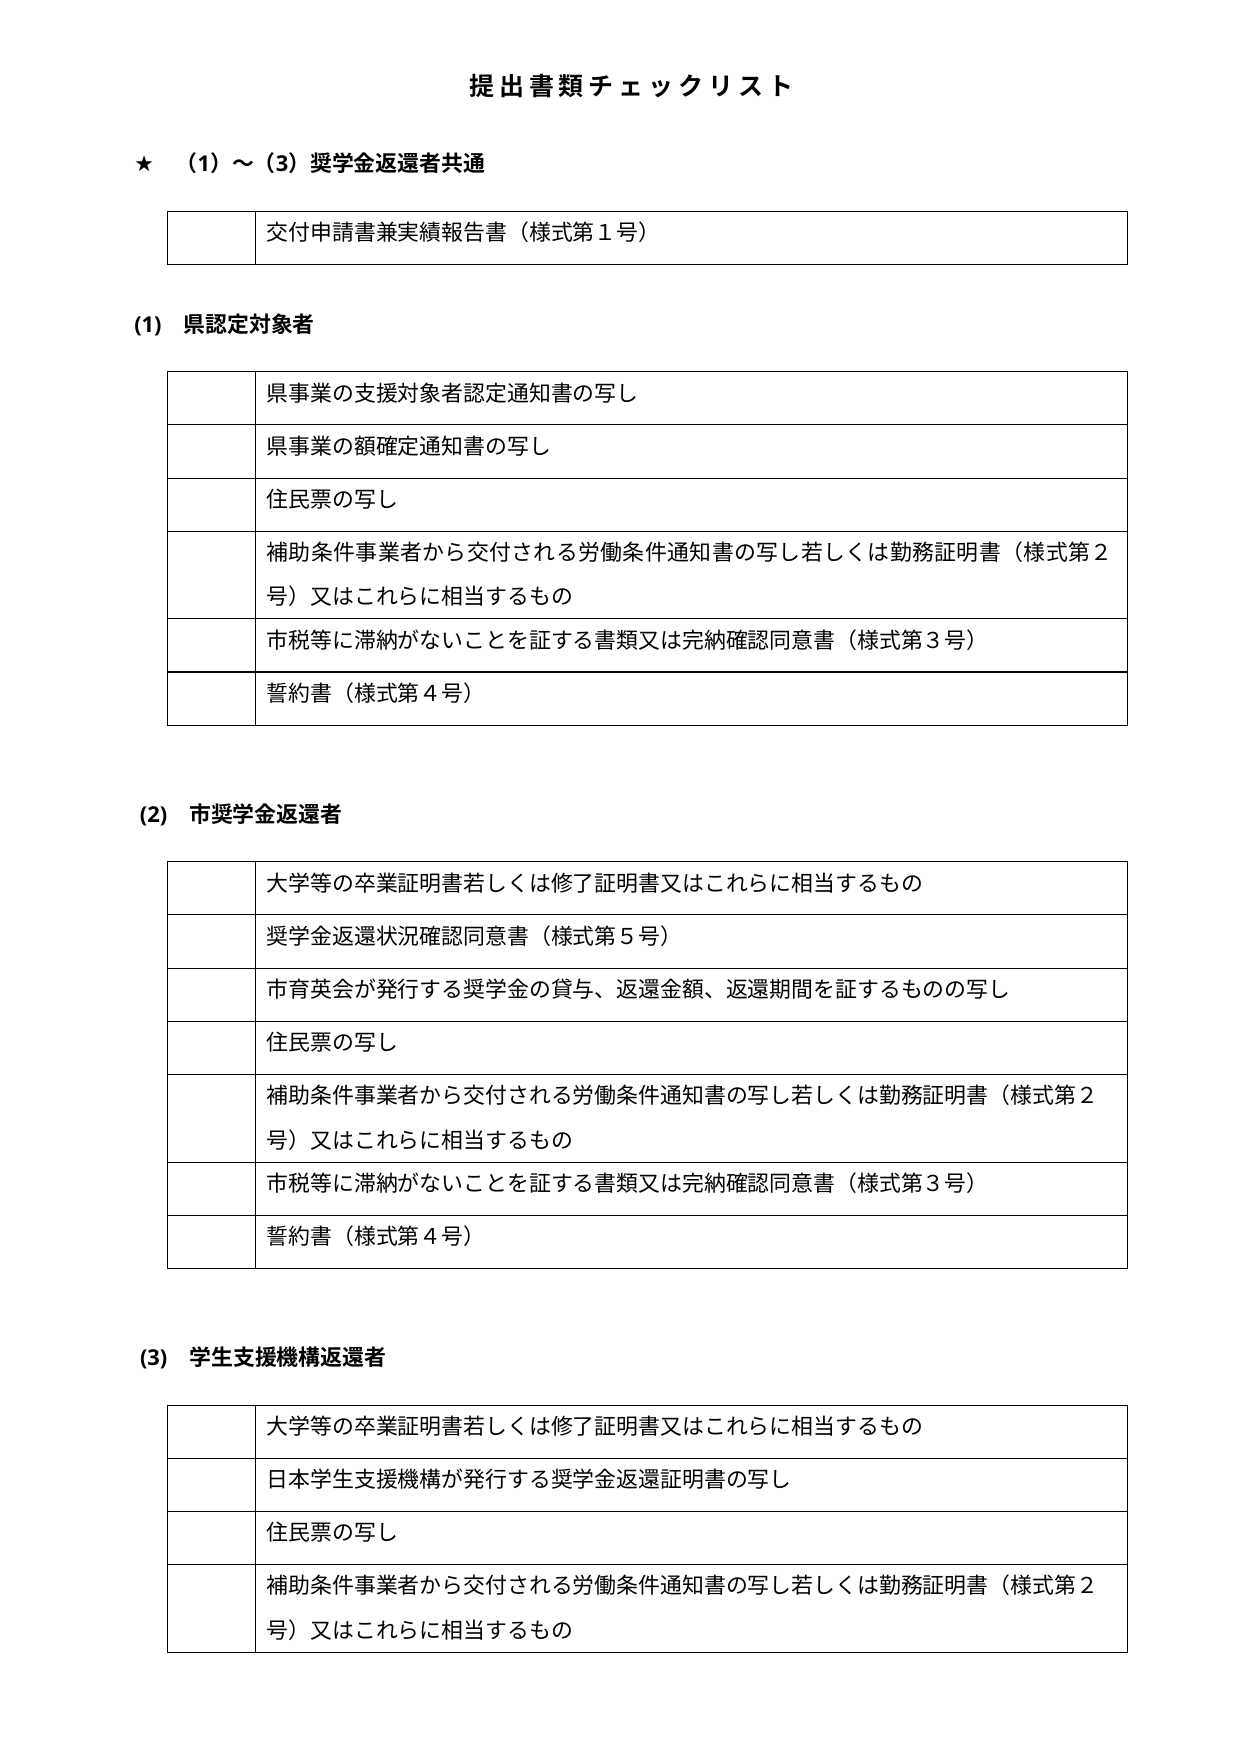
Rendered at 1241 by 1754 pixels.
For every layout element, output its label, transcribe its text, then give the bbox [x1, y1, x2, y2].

table_header 大学等の卒業証明書若しくは修了証明書又はこれらに相当するもの [256, 862, 1127, 914]
table_cell 奨学金返還状況確認同意書（様式第５号） [256, 915, 1127, 967]
table_cell 市税等に滞納がないことを証する書類又は完納確認同意書（様式第３号） [256, 619, 1127, 671]
table_cell 県事業の額確定通知書の写し [256, 425, 1127, 477]
table_header 交付申請書兼実績報告書（様式第１号） [256, 212, 1127, 264]
text (1) 県認定対象者 [134, 303, 1128, 342]
table_cell [168, 425, 255, 477]
table_cell [168, 532, 255, 618]
table_cell [168, 479, 255, 531]
table_cell [168, 619, 255, 671]
table_header 県事業の支援対象者認定通知書の写し [256, 372, 1127, 424]
text 提出書類チェックリスト [134, 65, 1128, 104]
text (3) 学生支援機構返還者 [134, 1337, 1128, 1375]
table_cell 日本学生支援機構が発行する奨学金返還証明書の写し [256, 1459, 1127, 1511]
text (2) 市奨学金返還者 [134, 793, 1128, 832]
table_header [168, 1406, 255, 1458]
table_cell [168, 1216, 255, 1268]
table_cell 市税等に滞納がないことを証する書類又は完納確認同意書（様式第３号） [256, 1163, 1127, 1215]
table_header [168, 372, 255, 424]
table_header [168, 212, 255, 264]
table_cell 市育英会が発行する奨学金の貸与、返還金額、返還期間を証するものの写し [256, 969, 1127, 1021]
table_cell 誓約書（様式第４号） [256, 1216, 1127, 1268]
table_cell 補助条件事業者から交付される労働条件通知書の写し若しくは勤務証明書（様式第２号）又はこれらに相当するもの [256, 532, 1127, 618]
table_cell [168, 1075, 255, 1162]
table_cell [168, 1163, 255, 1215]
table_cell 住民票の写し [256, 1022, 1127, 1074]
table_cell 住民票の写し [256, 1512, 1127, 1564]
table_cell [168, 969, 255, 1021]
table_cell [168, 915, 255, 967]
table_cell [168, 1565, 255, 1652]
table_cell [168, 1512, 255, 1564]
table_cell 補助条件事業者から交付される労働条件通知書の写し若しくは勤務証明書（様式第２号）又はこれらに相当するもの [256, 1075, 1127, 1162]
table_cell 誓約書（様式第４号） [256, 673, 1127, 724]
table_cell [168, 673, 255, 724]
table_header 大学等の卒業証明書若しくは修了証明書又はこれらに相当するもの [256, 1406, 1127, 1458]
table_cell 補助条件事業者から交付される労働条件通知書の写し若しくは勤務証明書（様式第２号）又はこれらに相当するもの [256, 1565, 1127, 1652]
table_header [168, 862, 255, 914]
table_cell [168, 1459, 255, 1511]
table_cell 住民票の写し [256, 479, 1127, 531]
text ★ （1）～（3）奨学金返還者共通 [134, 143, 1128, 181]
table_cell [168, 1022, 255, 1074]
